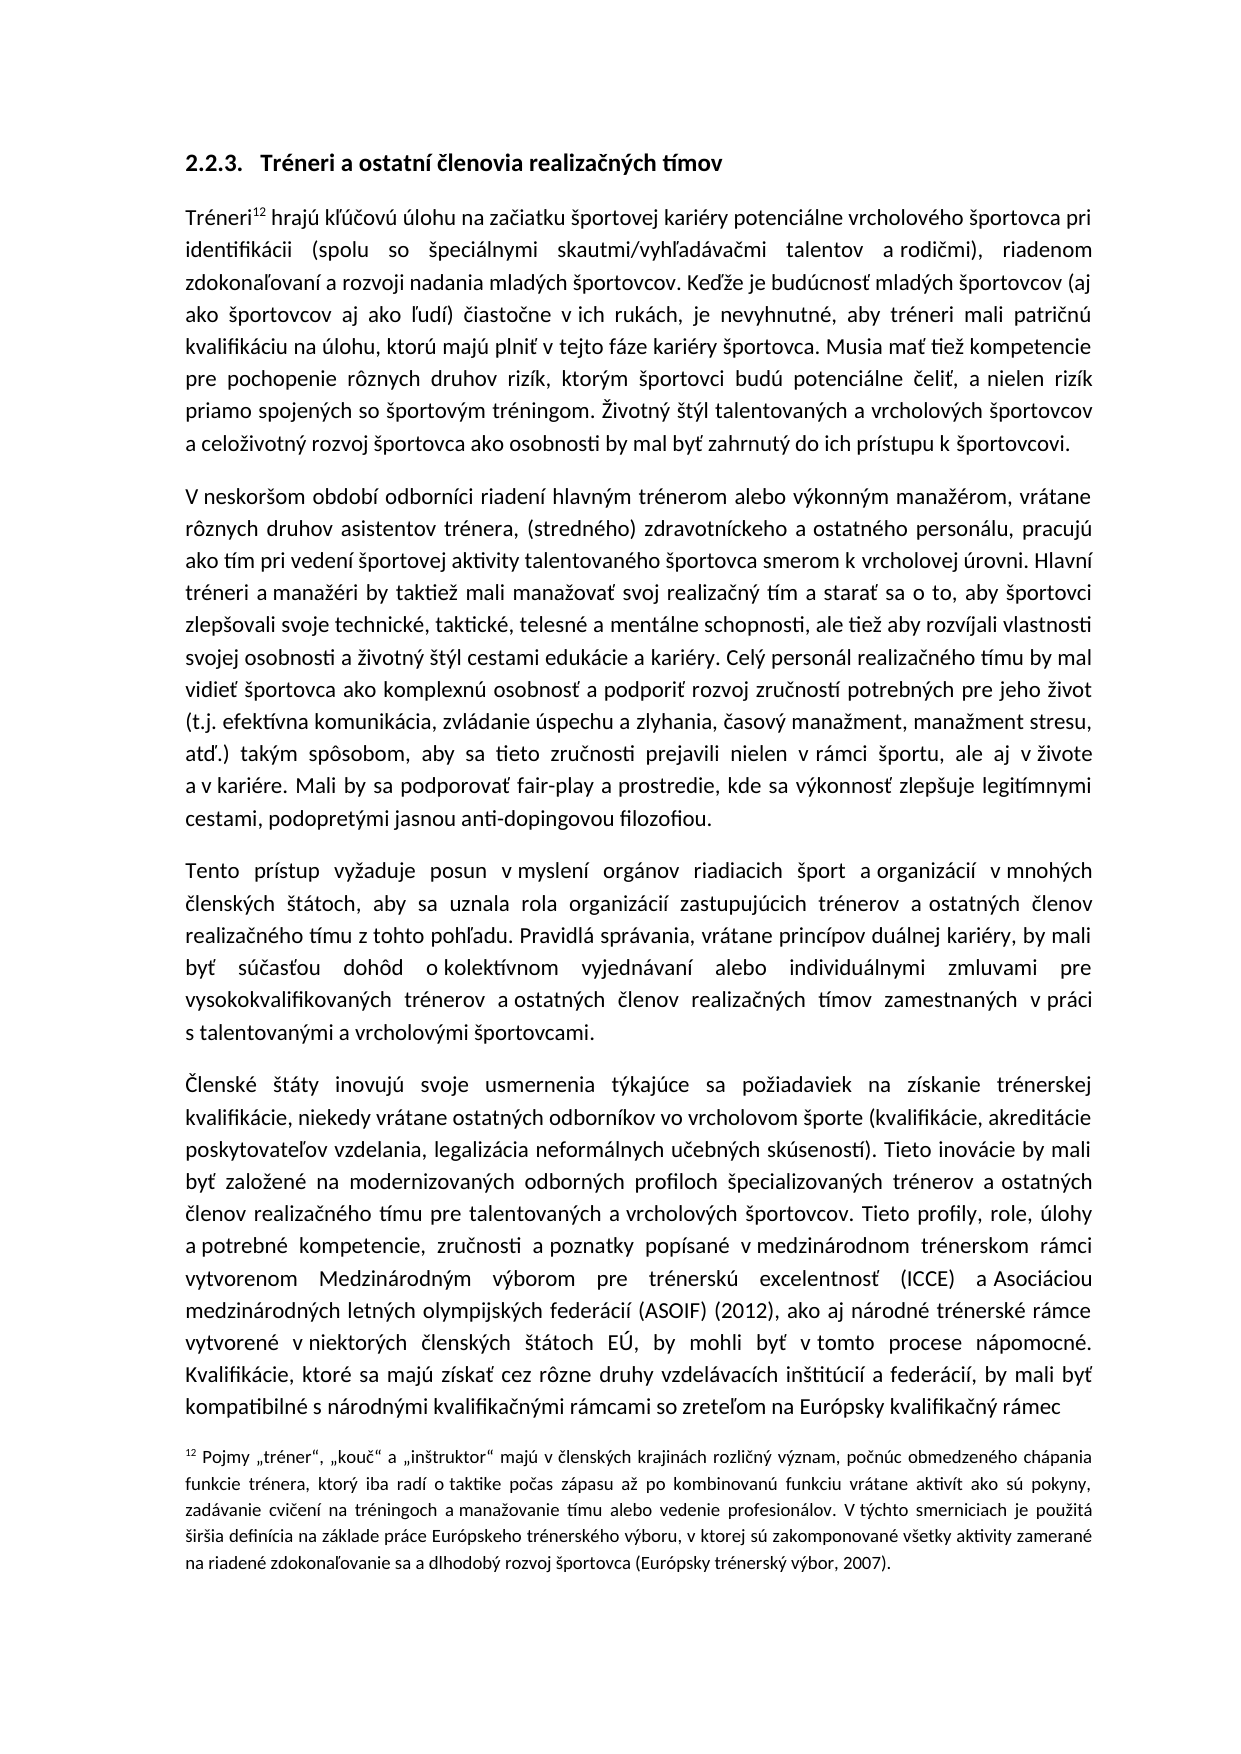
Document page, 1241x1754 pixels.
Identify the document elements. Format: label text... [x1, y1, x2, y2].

text Členské štáty inovujú svoje usmernenia týkajúce sa požiadaviek na získanie trénerskej kvalifikácie, niekedy vrátane ostatných odborníkov vo vrcholovom športe (kvalifikácie, akreditácie poskytovateľov vzdelania, legalizácia neformálnych učebných skúseností). Tieto inovácie by mali byť založené na modernizovaných odborných profiloch špecializovaných trénerov a ostatných členov realizačného tímu pre talentovaných a vrcholových športovcov. Tieto profily, role, úlohy a potrebné kompetencie, zručnosti a poznatky popísané v medzinárodnom trénerskom rámci vytvorenom Medzinárodným výborom pre trénerskú excelentnosť (ICCE) a Asociáciou medzinárodných letných olympijských federácií (ASOIF) (2012), ako aj národné trénerské rámce vytvorené v niektorých členských štátoch EÚ, by mohli byť v tomto procese nápomocné. Kvalifikácie, ktoré sa majú získať cez rôzne druhy vzdelávacích inštitúcií a federácií, by mali byť kompatibilné s národnými kvalifikačnými rámcami so zreteľom na Európsky kvalifikačný rámec [185, 1071, 1093, 1421]
text Tento prístup vyžaduje posun v myslení orgánov riadiacich šport a organizácií v mnohých členských štátoch, aby sa uznala rola organizácií zastupujúcich trénerov a ostatných členov realizačného tímu z tohto pohľadu. Pravidlá správania, vrátane princípov duálnej kariéry, by mali byť súčasťou dohôd o kolektívnom vyjednávaní alebo individuálnymi zmluvami pre vysokokvalifikovaných trénerov a ostatných členov realizačných tímov zamestnaných v práci s talentovanými a vrcholovými športovcami. [185, 857, 1093, 1046]
text 12 Pojmy „tréner“, „kouč“ a „inštruktor“ majú v členských krajinách rozličný význam, počnúc obmedzeného chápania funkcie trénera, ktorý iba radí o taktike počas zápasu až po kombinovanú funkciu vrátane aktivít ako sú pokyny, zadávanie cvičení na tréningoch a manažovanie tímu alebo vedenie profesionálov. V týchto smerniciach je použitá širšia definícia na základe práce Európskeho trénerského výboru, v ktorej sú zakomponované všetky aktivity zamerané na riadené zdokonaľovanie sa a dlhodobý rozvoj športovca (Európsky trénerský výbor, 2007). [185, 1446, 1093, 1574]
text V neskoršom období odborníci riadení hlavným trénerom alebo výkonným manažérom, vrátane rôznych druhov asistentov trénera, (stredného) zdravotníckeho a ostatného personálu, pracujú ako tím pri vedení športovej aktivity talentovaného športovca smerom k vrcholovej úrovni. Hlavní tréneri a manažéri by taktiež mali manažovať svoj realizačný tím a starať sa o to, aby športovci zlepšovali svoje technické, taktické, telesné a mentálne schopnosti, ale tiež aby rozvíjali vlastnosti svojej osobnosti a životný štýl cestami edukácie a kariéry. Celý personál realizačného tímu by mal vidieť športovca ako komplexnú osobnosť a podporiť rozvoj zručností potrebných pre jeho život (t.j. efektívna komunikácia, zvládanie úspechu a zlyhania, časový manažment, manažment stresu, atď.) takým spôsobom, aby sa tieto zručnosti prejavili nielen v rámci športu, ale aj v živote a v kariére. Mali by sa podporovať fair-play a prostredie, kde sa výkonnosť zlepšuje legitímnymi cestami, podopretými jasnou anti-dopingovou filozofiou. [185, 482, 1093, 832]
text Tréneri12 hrajú kľúčovú úlohu na začiatku športovej kariéry potenciálne vrcholového športovca pri identifikácii (spolu so špeciálnymi skautmi/vyhľadávačmi talentov a rodičmi), riadenom zdokonaľovaní a rozvoji nadania mladých športovcov. Keďže je budúcnosť mladých športovcov (aj ako športovcov aj ako ľudí) čiastočne v ich rukách, je nevyhnutné, aby tréneri mali patričnú kvalifikáciu na úlohu, ktorú majú plniť v tejto fáze kariéry športovca. Musia mať tiež kompetencie pre pochopenie rôznych druhov rizík, ktorým športovci budú potenciálne čeliť, a nielen rizík priamo spojených so športovým tréningom. Životný štýl talentovaných a vrcholových športovcov a celoživotný rozvoj športovca ako osobnosti by mal byť zahrnutý do ich prístupu k športovcovi. [185, 203, 1093, 457]
list Tréneri a ostatní členovia realizačných tímov [185, 148, 1093, 178]
